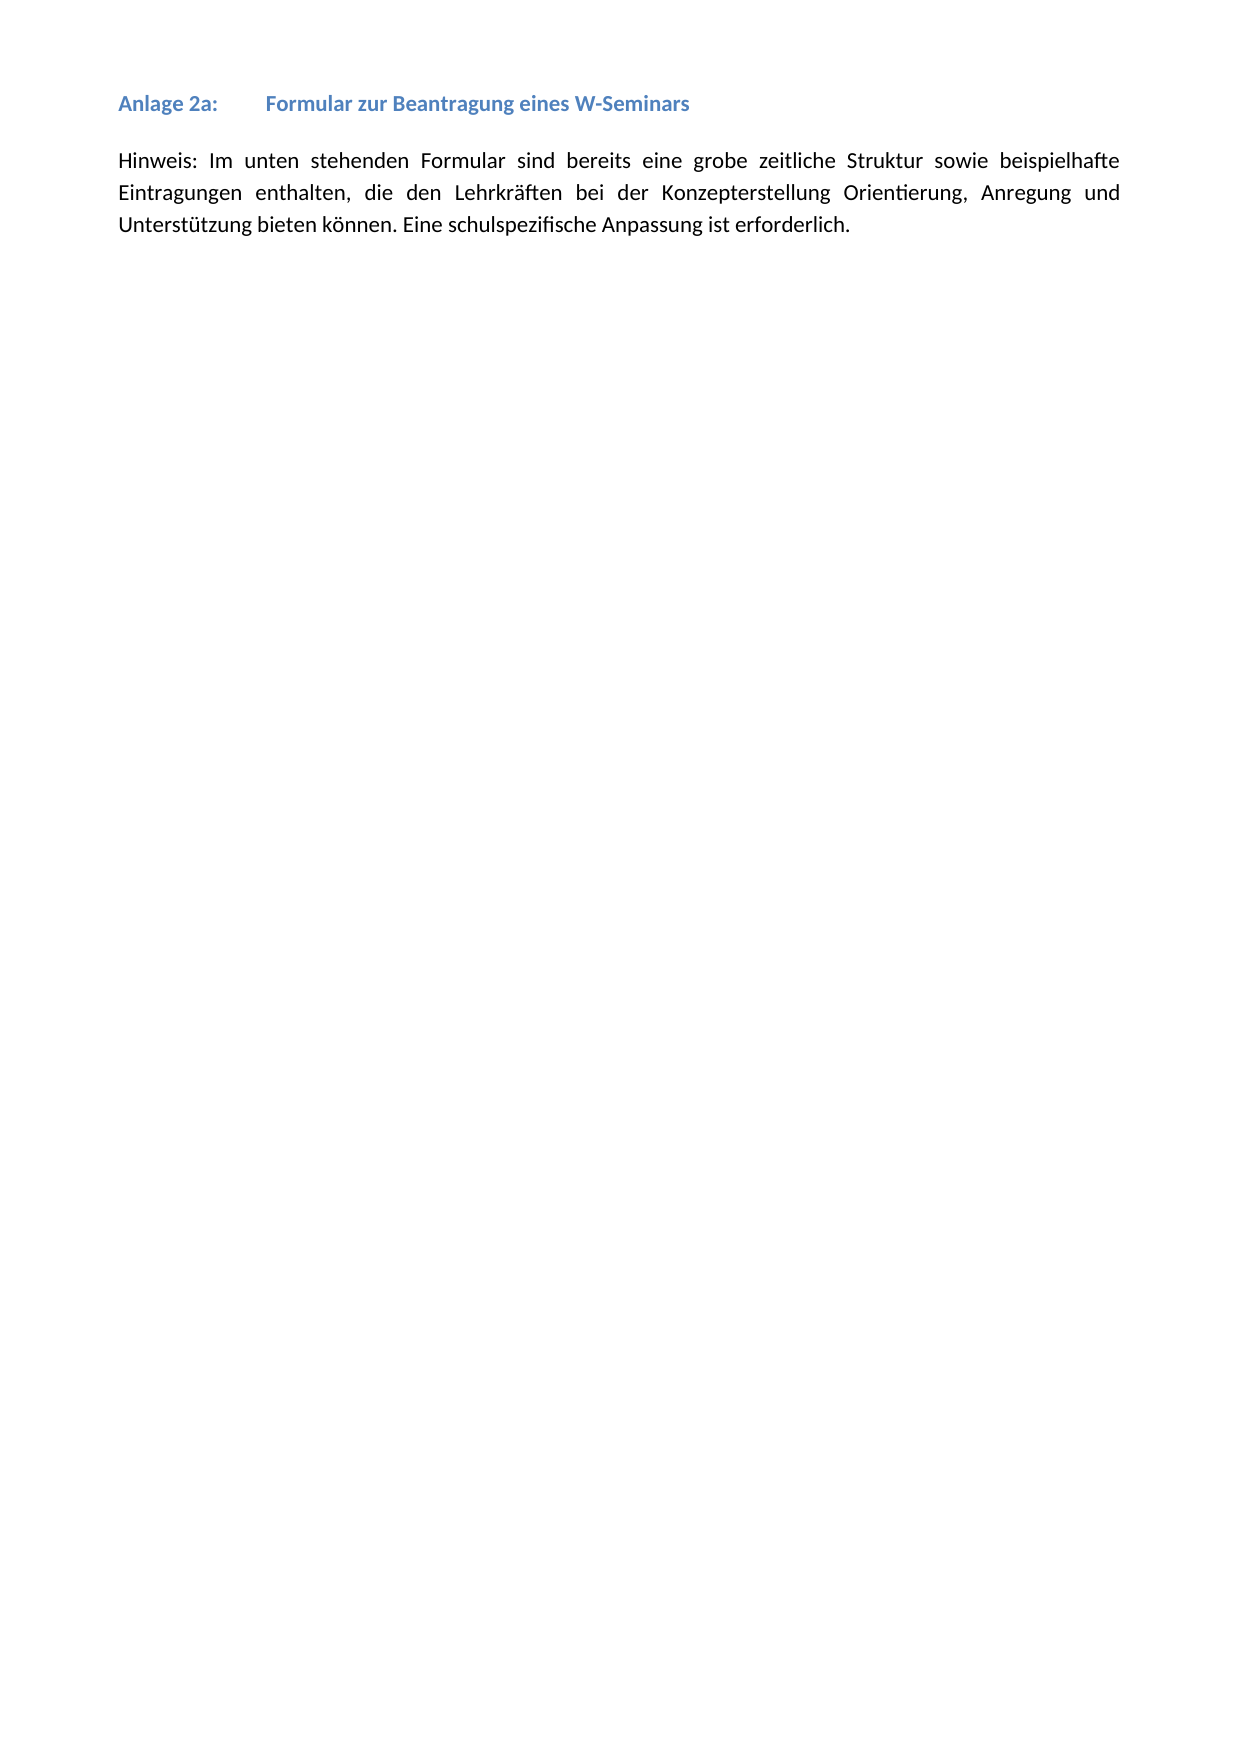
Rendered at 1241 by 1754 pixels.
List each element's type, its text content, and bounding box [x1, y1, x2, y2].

text Hinweis: Im unten stehenden Formular sind bereits eine grobe zeitliche Struktur sowie beispielhafte Eintragungen enthalten, die den Lehrkräften bei der Konzepterstellung Orientierung, Anregung und Unterstützung bieten können. Eine schulspezifische Anpassung ist erforderlich. [118, 146, 1122, 238]
text Anlage 2a: Formular zur Beantragung eines W-Seminars [118, 89, 1122, 117]
